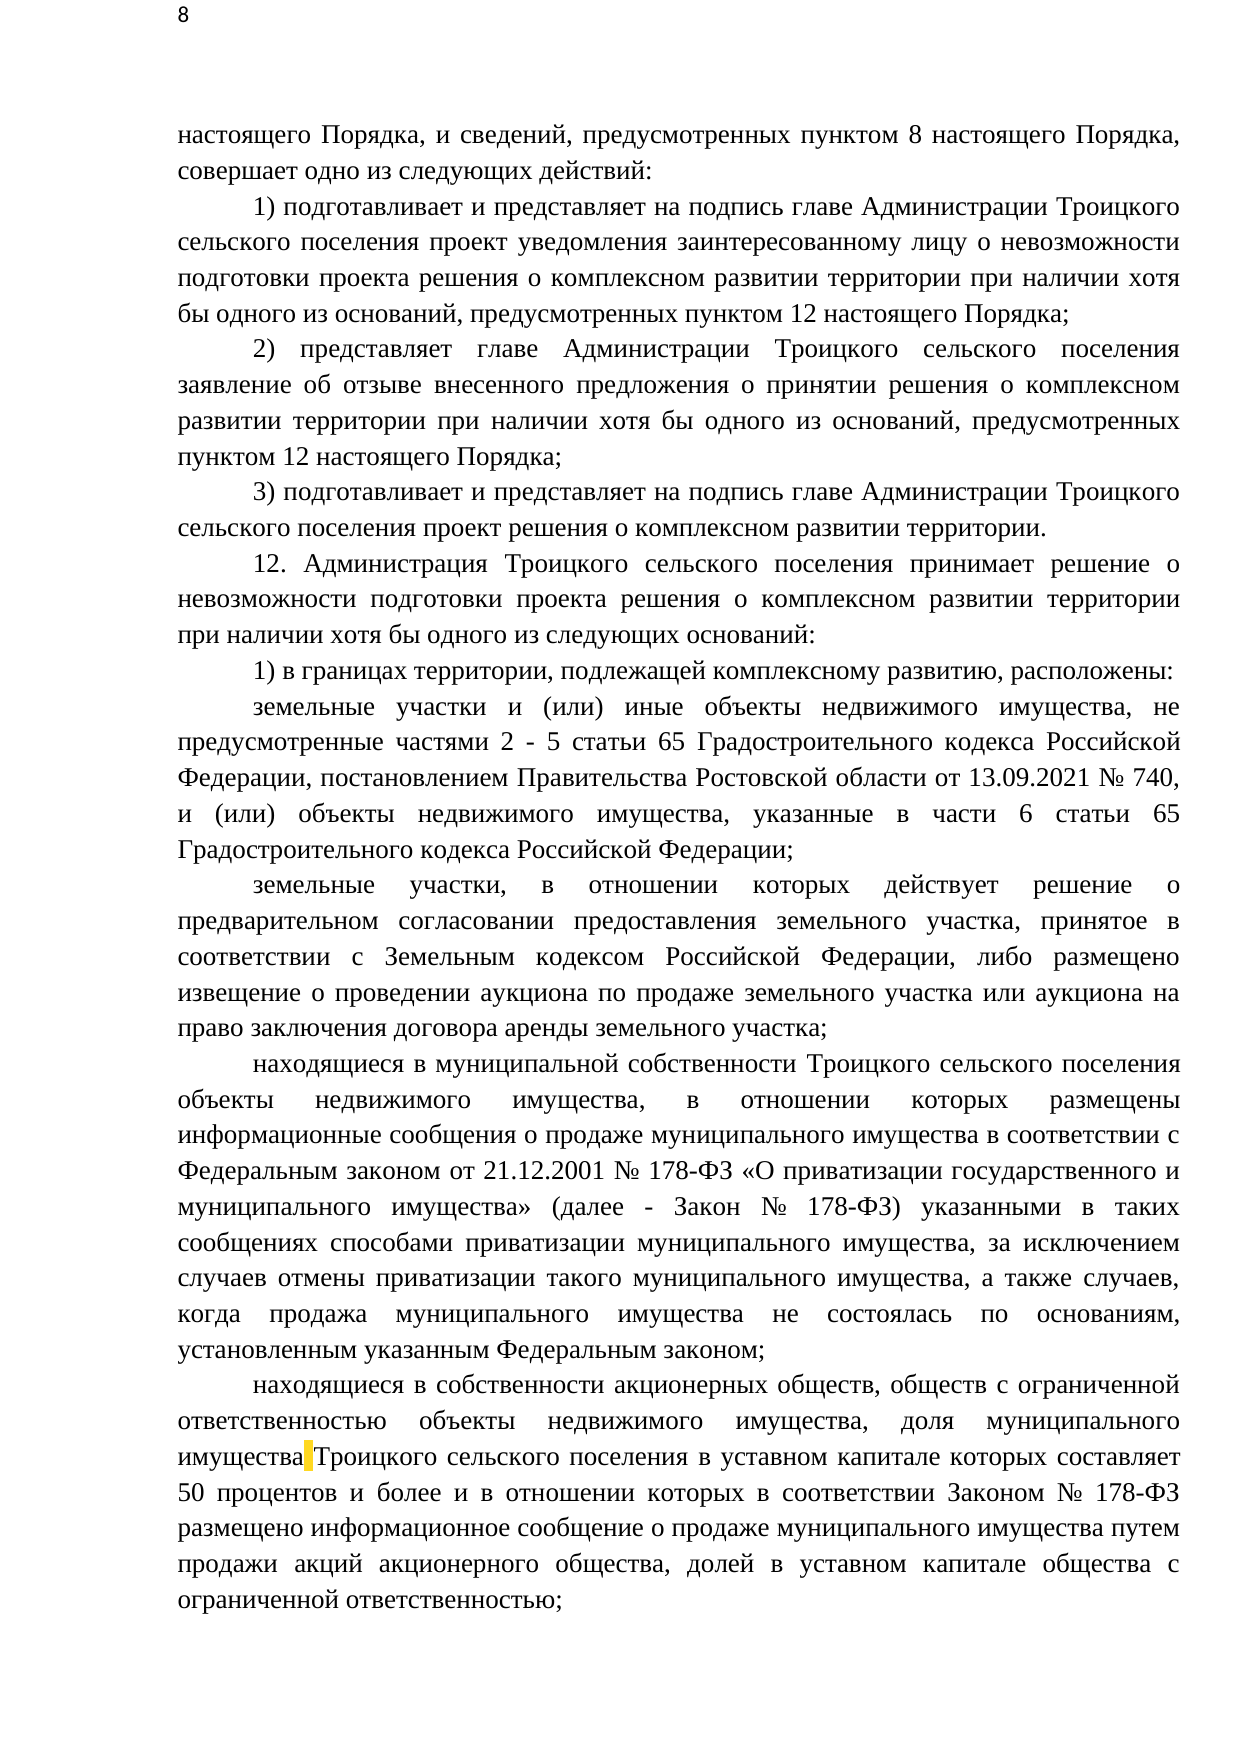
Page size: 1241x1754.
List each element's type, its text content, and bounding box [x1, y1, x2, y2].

text 1) в границах территории, подлежащей комплексному развитию, расположены: [177, 654, 1181, 685]
text находящиеся в муниципальной собственности Троицкого сельского поселения объекты недвижимого имущества, в отношении которых размещены информационные сообщения о продаже муниципального имущества в соответствии с Федеральным законом от 21.12.2001 № 178-ФЗ «О приватизации государственного и муниципального имущества» (далее - Закон № 178-ФЗ) указанными в таких сообщениях способами приватизации муниципального имущества, за исключением случаев отмены приватизации такого муниципального имущества, а также случаев, когда продажа муниципального имущества не состоялась по основаниям, установленным указанным Федеральным законом; [177, 1047, 1181, 1364]
text находящиеся в собственности акционерных обществ, обществ с ограниченной ответственностью объекты недвижимого имущества, доля муниципального имущества Троицкого сельского поселения в уставном капитале которых составляет 50 процентов и более и в отношении которых в соответствии Законом № 178-ФЗ размещено информационное сообщение о продаже муниципального имущества путем продажи акций акционерного общества, долей в уставном капитале общества с ограниченной ответственностью; [177, 1369, 1181, 1614]
text 3) подготавливает и представляет на подпись главе Администрации Троицкого сельского поселения проект решения о комплексном развитии территории. [177, 475, 1181, 542]
text 1) подготавливает и представляет на подпись главе Администрации Троицкого сельского поселения проект уведомления заинтересованному лицу о невозможности подготовки проекта решения о комплексном развитии территории при наличии хотя бы одного из оснований, предусмотренных пунктом 12 настоящего Порядка; [177, 189, 1181, 328]
text земельные участки и (или) иные объекты недвижимого имущества, не предусмотренные частями 2 - 5 статьи 65 Градостроительного кодекса Российской Федерации, постановлением Правительства Ростовской области от 13.09.2021 № 740, и (или) объекты недвижимого имущества, указанные в части 6 статьи 65 Градостроительного кодекса Российской Федерации; [177, 690, 1181, 864]
text 12. Администрация Троицкого сельского поселения принимает решение о невозможности подготовки проекта решения о комплексном развитии территории при наличии хотя бы одного из следующих оснований: [177, 547, 1181, 649]
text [177, 118, 1181, 185]
text земельные участки, в отношении которых действует решение о предварительном согласовании предоставления земельного участка, принятое в соответствии с Земельным кодексом Российской Федерации, либо размещено извещение о проведении аукциона по продаже земельного участка или аукциона на право заключения договора аренды земельного участка; [177, 868, 1181, 1042]
text 2) представляет главе Администрации Троицкого сельского поселения заявление об отзыве внесенного предложения о принятии решения о комплексном развитии территории при наличии хотя бы одного из оснований, предусмотренных пунктом 12 настоящего Порядка; [177, 332, 1181, 471]
